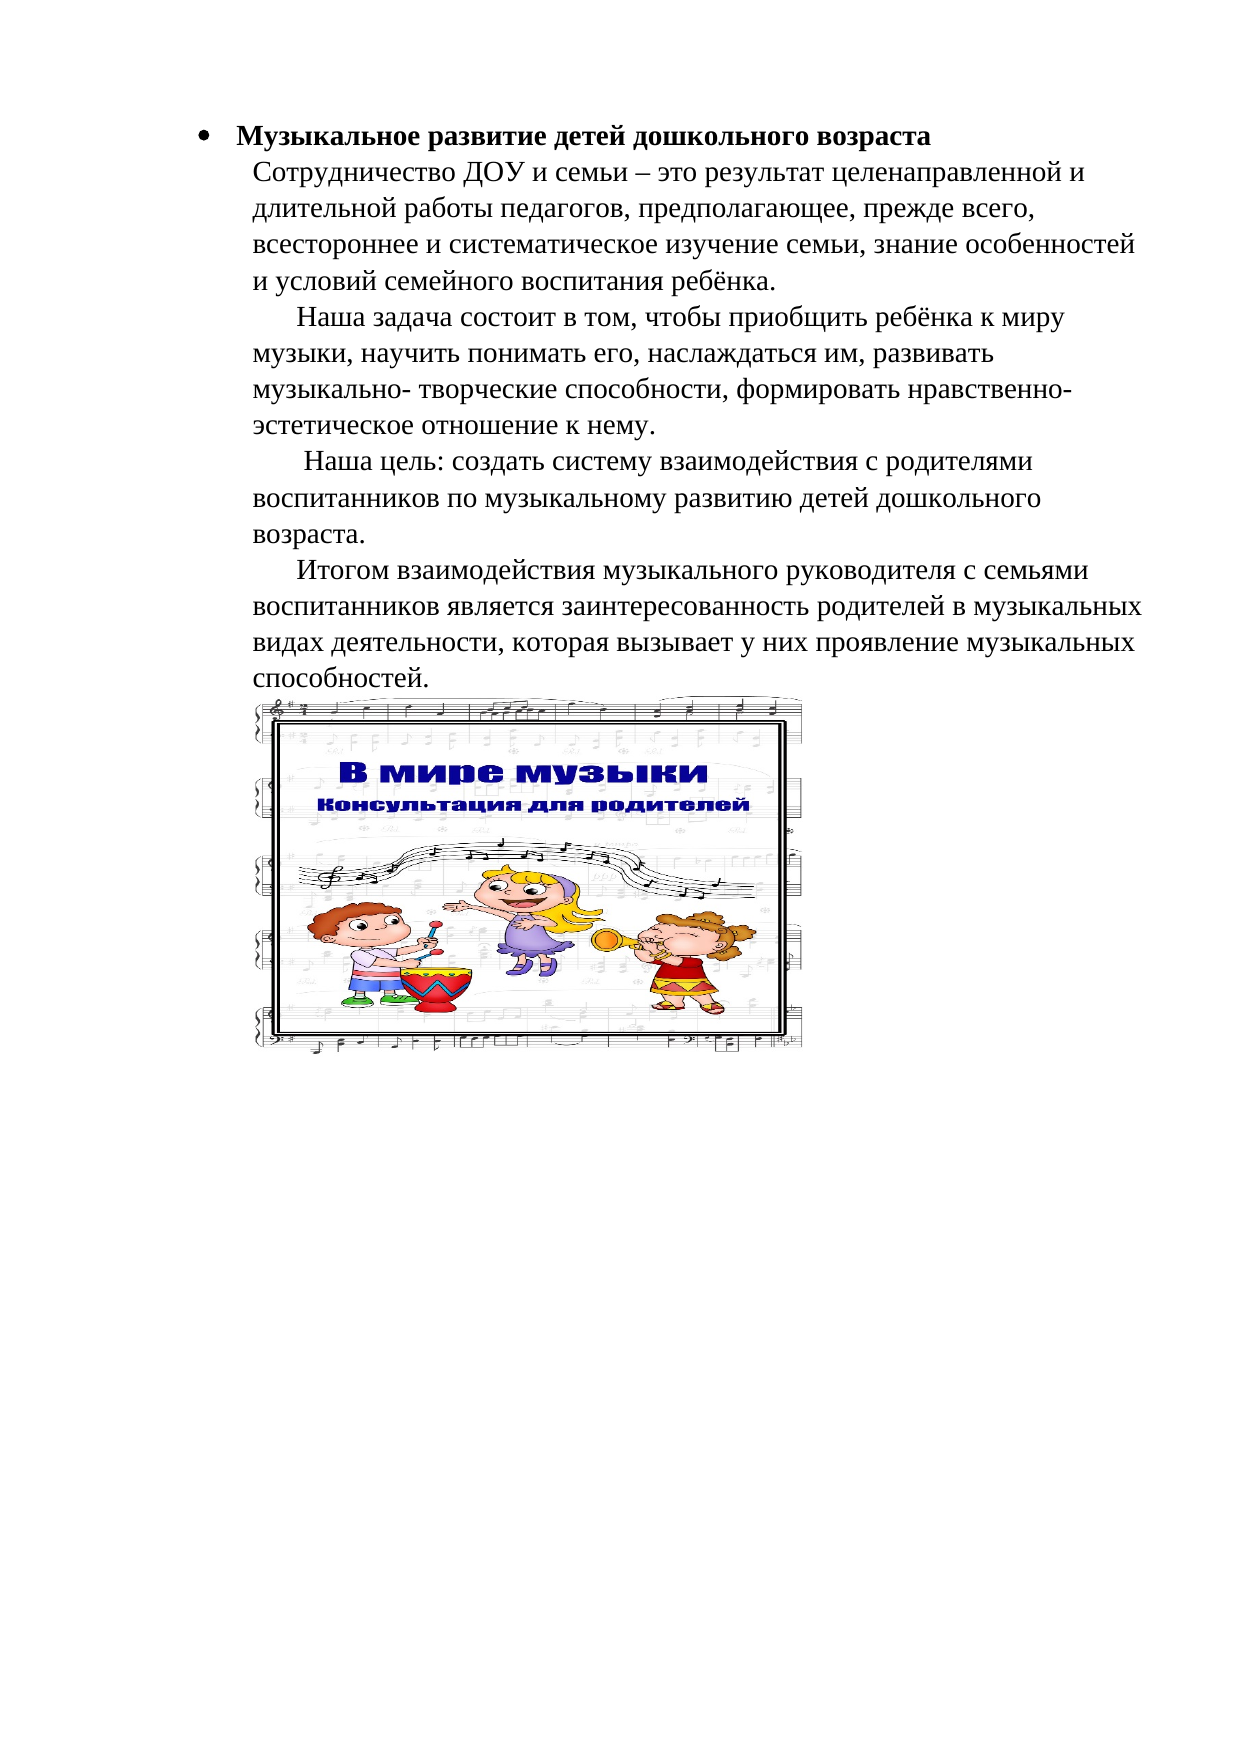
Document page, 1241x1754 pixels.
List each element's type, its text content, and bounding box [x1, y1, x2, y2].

list Наша задача состоит в том, чтобы приобщить ребёнка к миру музыки, научить понимать его, наслаждаться им, развивать музыкально- творческие способности, формировать нравственно-эстетическое отношение к нему. [252, 299, 1152, 441]
list Сотрудничество ДОУ и семьи – это результат целенаправленной и длительной работы педагогов, предполагающее, прежде всего, всестороннее и систематическое изучение семьи, знание особенностей и условий семейного воспитания ребёнка. [252, 154, 1152, 296]
picture [252, 696, 804, 1058]
list Итогом взаимодействия музыкального руководителя с семьями воспитанников является заинтересованность родителей в музыкальных видах деятельности, которая вызывает у них проявление музыкальных способностей. [252, 552, 1152, 694]
list Музыкальное развитие детей дошкольного возраста [199, 118, 1152, 152]
list Наша цель: создать систему взаимодействия с родителями воспитанников по музыкальному развитию детей дошкольного возраста. [252, 443, 1152, 549]
